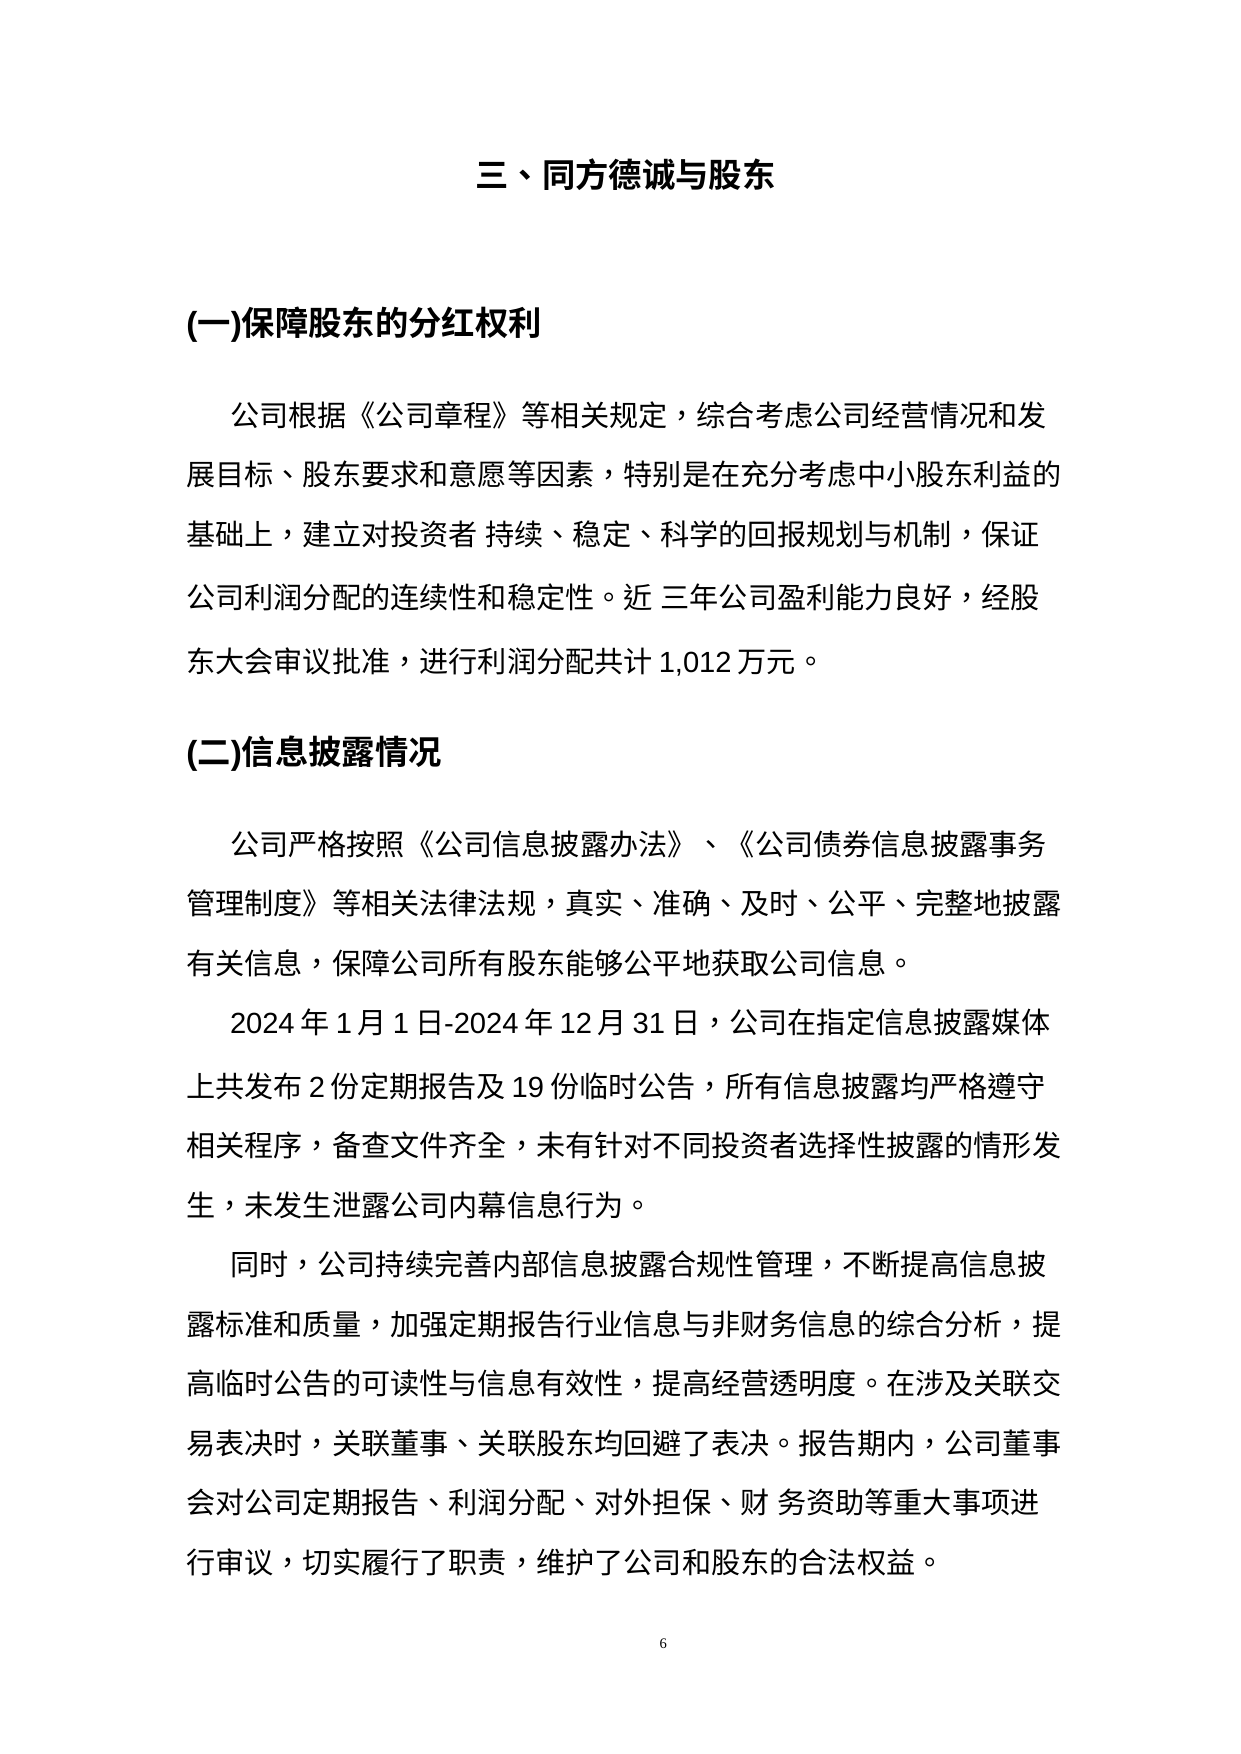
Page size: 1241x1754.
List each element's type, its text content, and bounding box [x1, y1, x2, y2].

text 同时，公司持续完善内部信息披露合规性管理，不断提高信息披露标准和质量，加强定期报告行业信息与非财务信息的综合分析，提高临时公告的可读性与信息有效性，提高经营透明度。在涉及关联交易表决时，关联董事、关联股东均回避了表决。报告期内，公司董事会对公司定期报告、利润分配、对外担保、财 务资助等重大事项进行审议，切实履行了职责，维护了公司和股东的合法权益。 [186, 1244, 1064, 1582]
text 2024年1月1日-2024年12月31日，公司在指定信息披露媒体上共发布2份定期报告及19份临时公告，所有信息披露均严格遵守相关程序，备查文件齐全，未有针对不同投资者选择性披露的情形发生，未发生泄露公司内幕信息行为。 [186, 1002, 1064, 1225]
text 公司根据《公司章程》等相关规定，综合考虑公司经营情况和发展目标、股东要求和意愿等因素，特别是在充分考虑中小股东利益的基础上，建立对投资者 持续、稳定、科学的回报规划与机制，保证公司利润分配的连续性和稳定性。近 三年公司盈利能力良好，经股东大会审议批准，进行利润分配共计1,012万元。 [186, 395, 1064, 681]
text 公司严格按照《公司信息披露办法》、《公司债券信息披露事务管理制度》等相关法律法规，真实、准确、及时、公平、完整地披露有关信息，保障公司所有股东能够公平地获取公司信息。 [186, 824, 1064, 983]
subtitle 三、同方德诚与股东 [186, 149, 1064, 197]
subtitle (二)信息披露情况 [186, 729, 1064, 774]
subtitle (一)保障股东的分红权利 [186, 300, 1064, 345]
